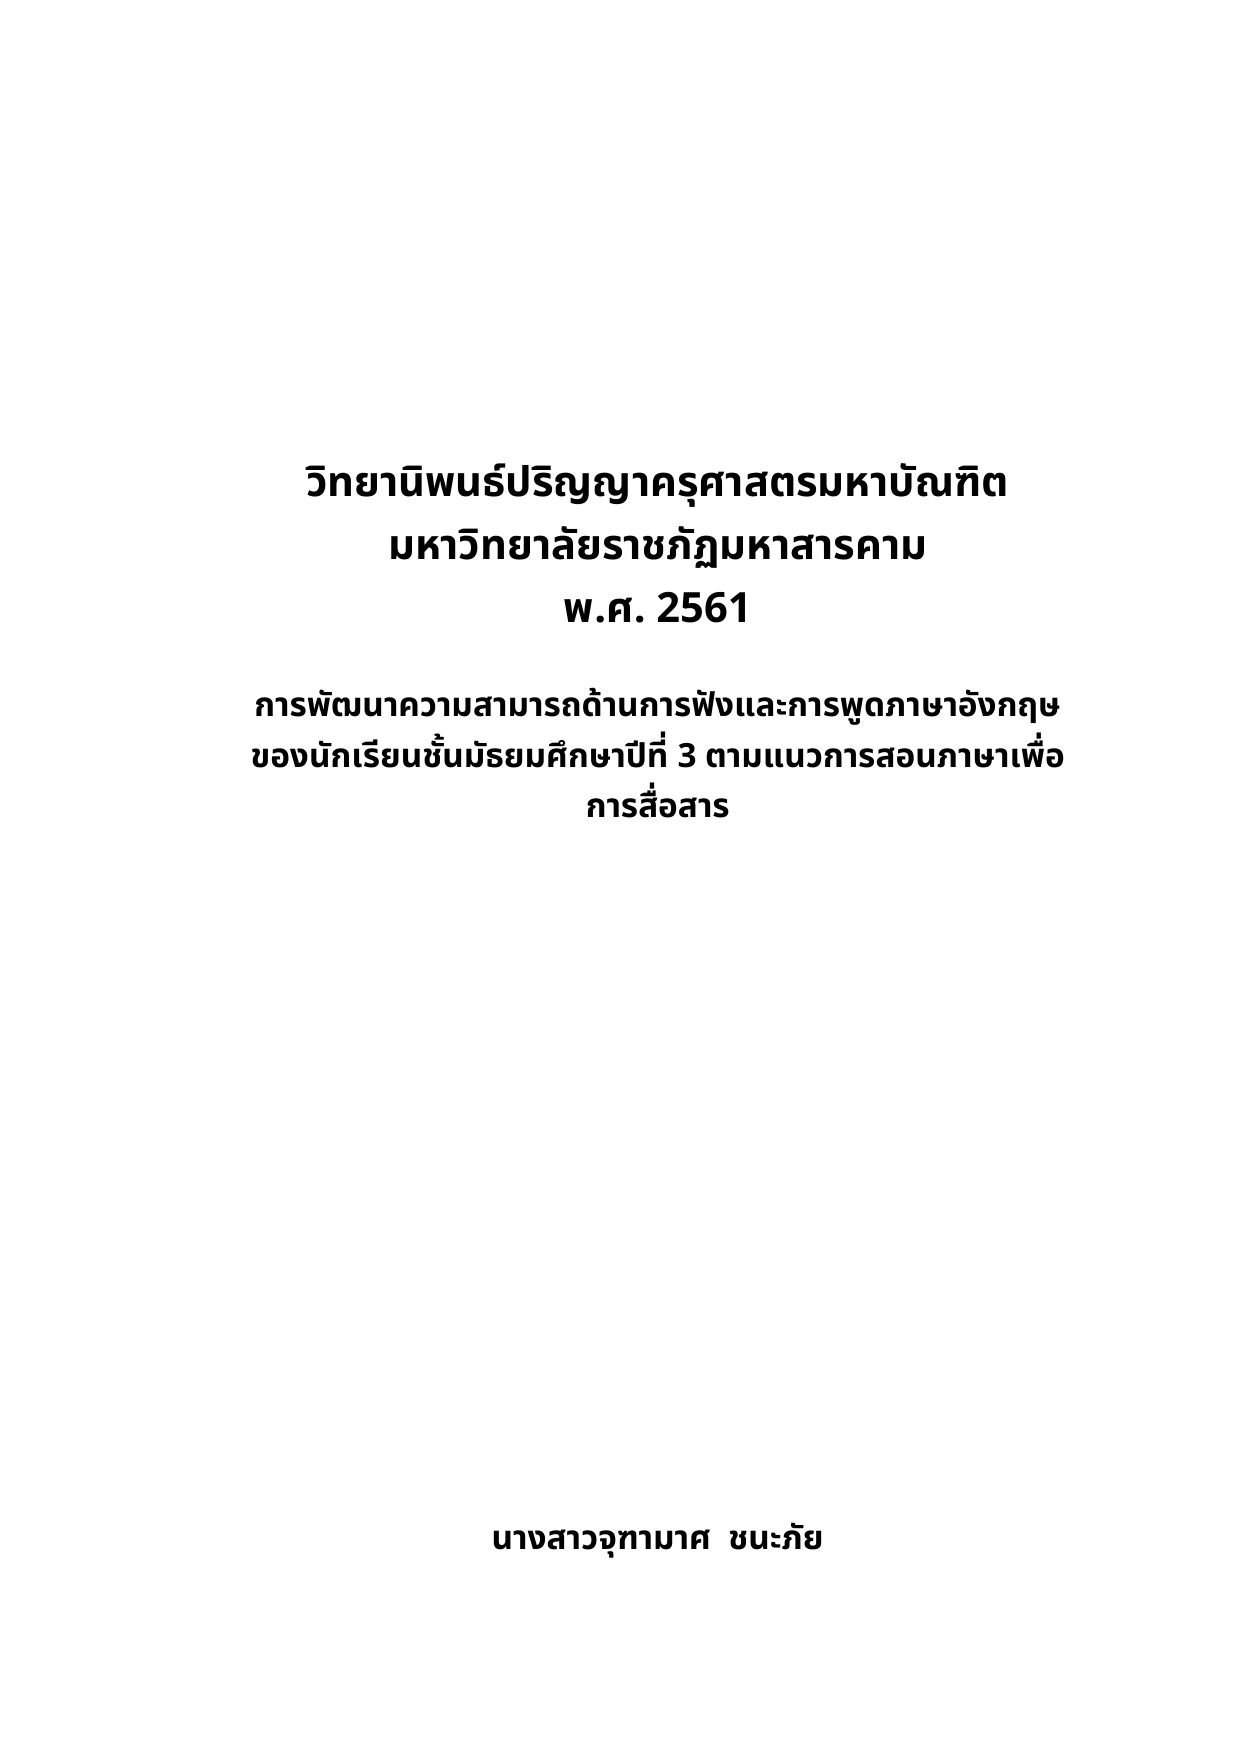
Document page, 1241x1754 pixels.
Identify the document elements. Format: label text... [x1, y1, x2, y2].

text ของนักเรียนชั้นมัธยมศึกษาปีที่ 3 ตามแนวการสอนภาษาเพื่อการสื่อสาร [225, 731, 1090, 832]
text การพัฒนาความสามารถด้านการฟังและการพูดภาษาอังกฤษ [225, 681, 1090, 731]
text มหาวิทยาลัยราชภัฏมหาสารคาม [225, 515, 1090, 578]
text วิทยานิพนธ์ปริญญาครุศาสตรมหาบัณฑิต [225, 452, 1090, 515]
subtitle พ.ศ. 2561 [225, 578, 1090, 641]
text นางสาวจุฑามาศ ชนะภัย [225, 1514, 1090, 1564]
